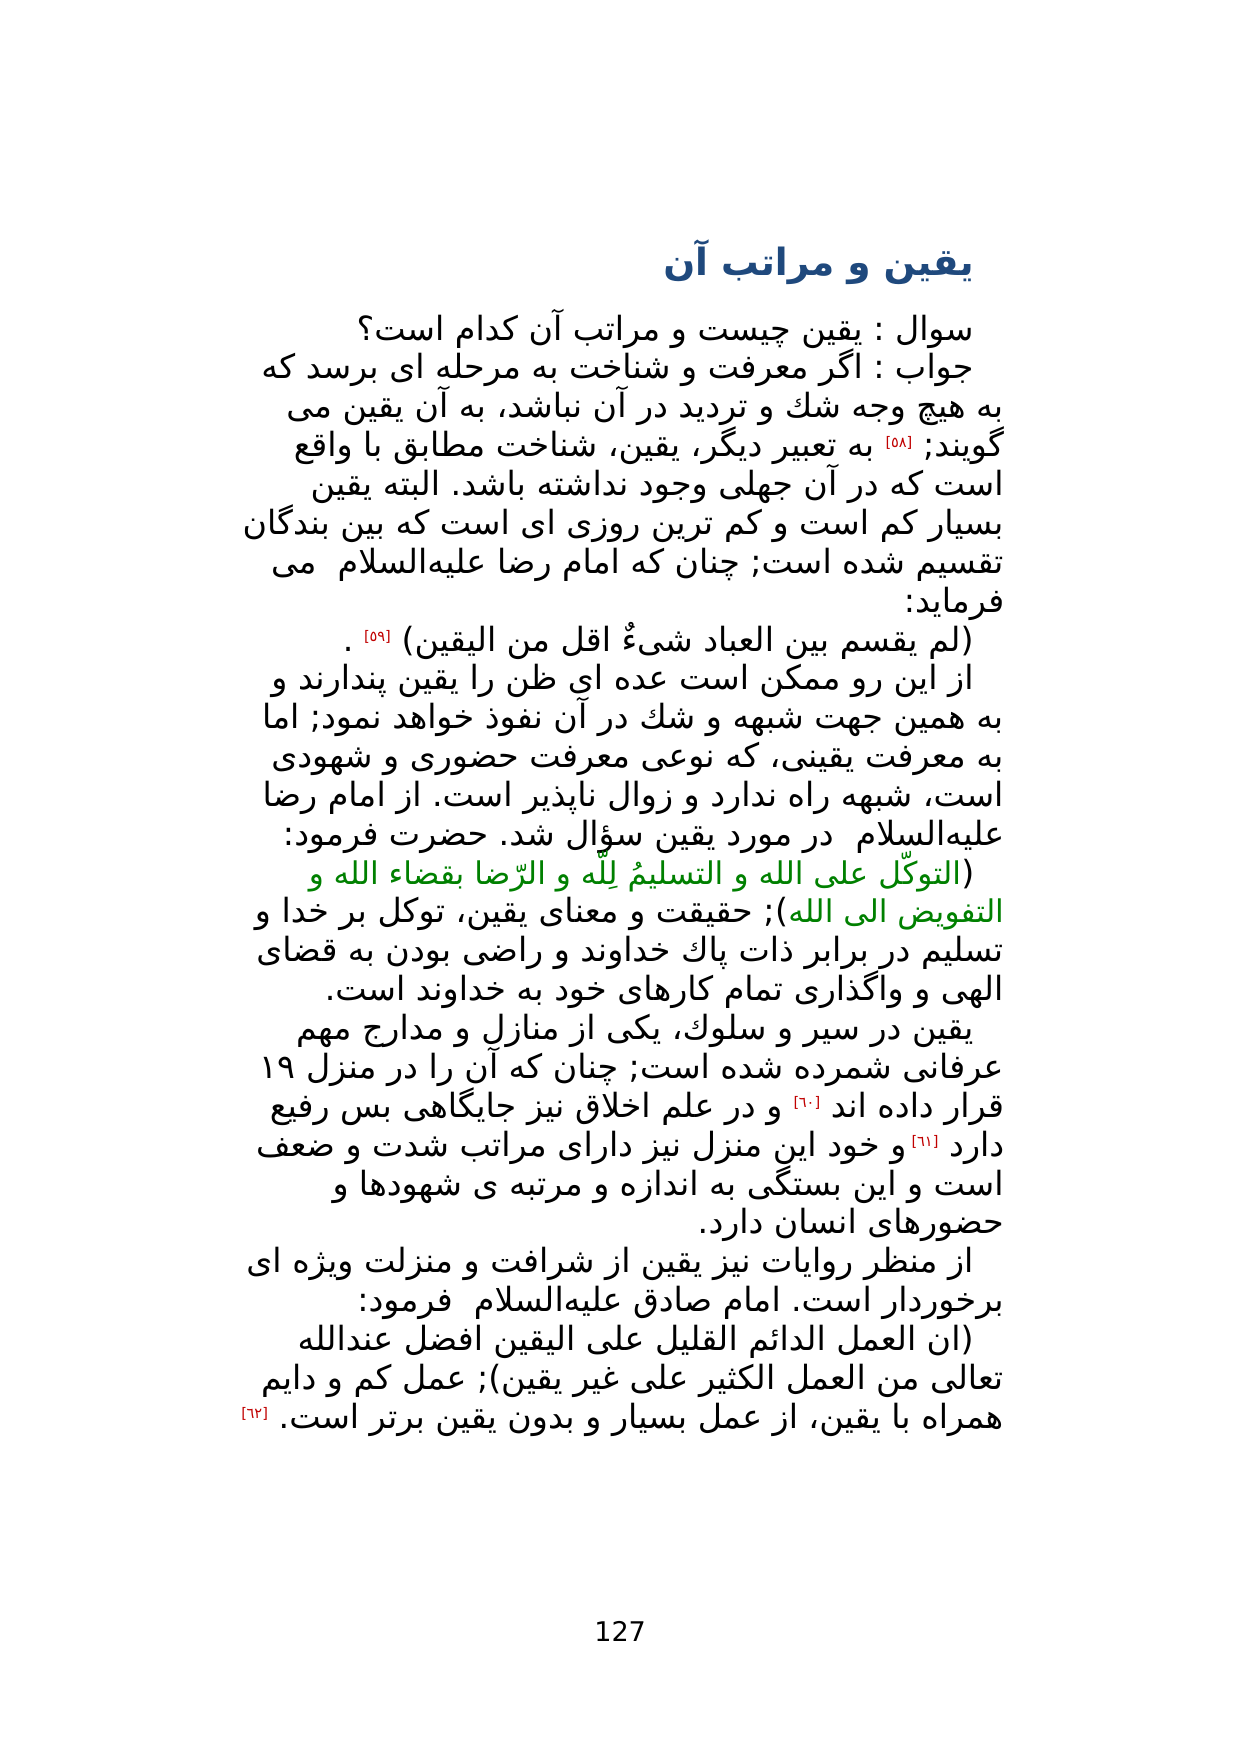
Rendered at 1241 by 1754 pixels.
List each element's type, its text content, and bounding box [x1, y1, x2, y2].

text (ان العمل الدائم القليل على اليقين افضل عندالله تعالى من العمل الكثير على غير يقين); عمل كم و دايم همراه با يقين، از عمل بسيار و بدون يقين برتر است. [٦٢] [236, 1319, 1004, 1436]
text (لم يقسم بين العباد شىءٌ اقل من اليقين) [٥٩] . [236, 620, 1004, 659]
text از اين رو ممكن است عده اى ظن را يقين پندارند و به همين جهت شبهه و شك در آن نفوذ خواهد نمود; اما به معرفت يقينى، كه نوعى معرفت حضورى و شهودى است، شبهه راه ندارد و زوال ناپذير است. از امام رضا عليه‌السلام در مورد يقين سؤال شد. حضرت فرمود: [236, 659, 1004, 853]
text (التوكّل على الله و التسليمُ لِلّه و الرّضا بقضاء الله و التفويض الى الله); حقيقت و معناى يقين، توكل بر خدا و تسليم در برابر ذات پاك خداوند و راضى بودن به قضاى الهى و واگذارى تمام كارهاى خود به خداوند است. [236, 853, 1004, 1008]
text يقين در سير و سلوك، يكى از منازل و مدارج مهم عرفانى شمرده شده است; چنان كه آن را در منزل ١٩ قرار داده اند [٦٠] و در علم اخلاق نيز جايگاهى بس رفيع دارد [٦١] و خود اين منزل نيز داراى مراتب شدت و ضعف است و اين بستگى به اندازه و مرتبه ى شهودها و حضورهاى انسان دارد. [236, 1008, 1004, 1242]
text جواب : اگر معرفت و شناخت به مرحله اى برسد كه به هيچ وجه شك و ترديد در آن نباشد، به آن يقين مى گويند; [٥٨] به تعبير ديگر، يقين، شناخت مطابق با واقع است كه در آن جهلى وجود نداشته باشد. البته يقين بسيار كم است و كم ترين روزى اى است كه بين بندگان تقسيم شده است; چنان كه امام رضا عليه‌السلام مى فرمايد: [236, 348, 1004, 620]
subtitle يقين و مراتب آن [236, 241, 1004, 284]
text از منظر روايات نيز يقين از شرافت و منزلت ويژه اى برخوردار است. امام صادق عليه‌السلام فرمود: [236, 1242, 1004, 1319]
text سوال : يقين چيست و مراتب آن كدام است؟ [236, 309, 1004, 348]
